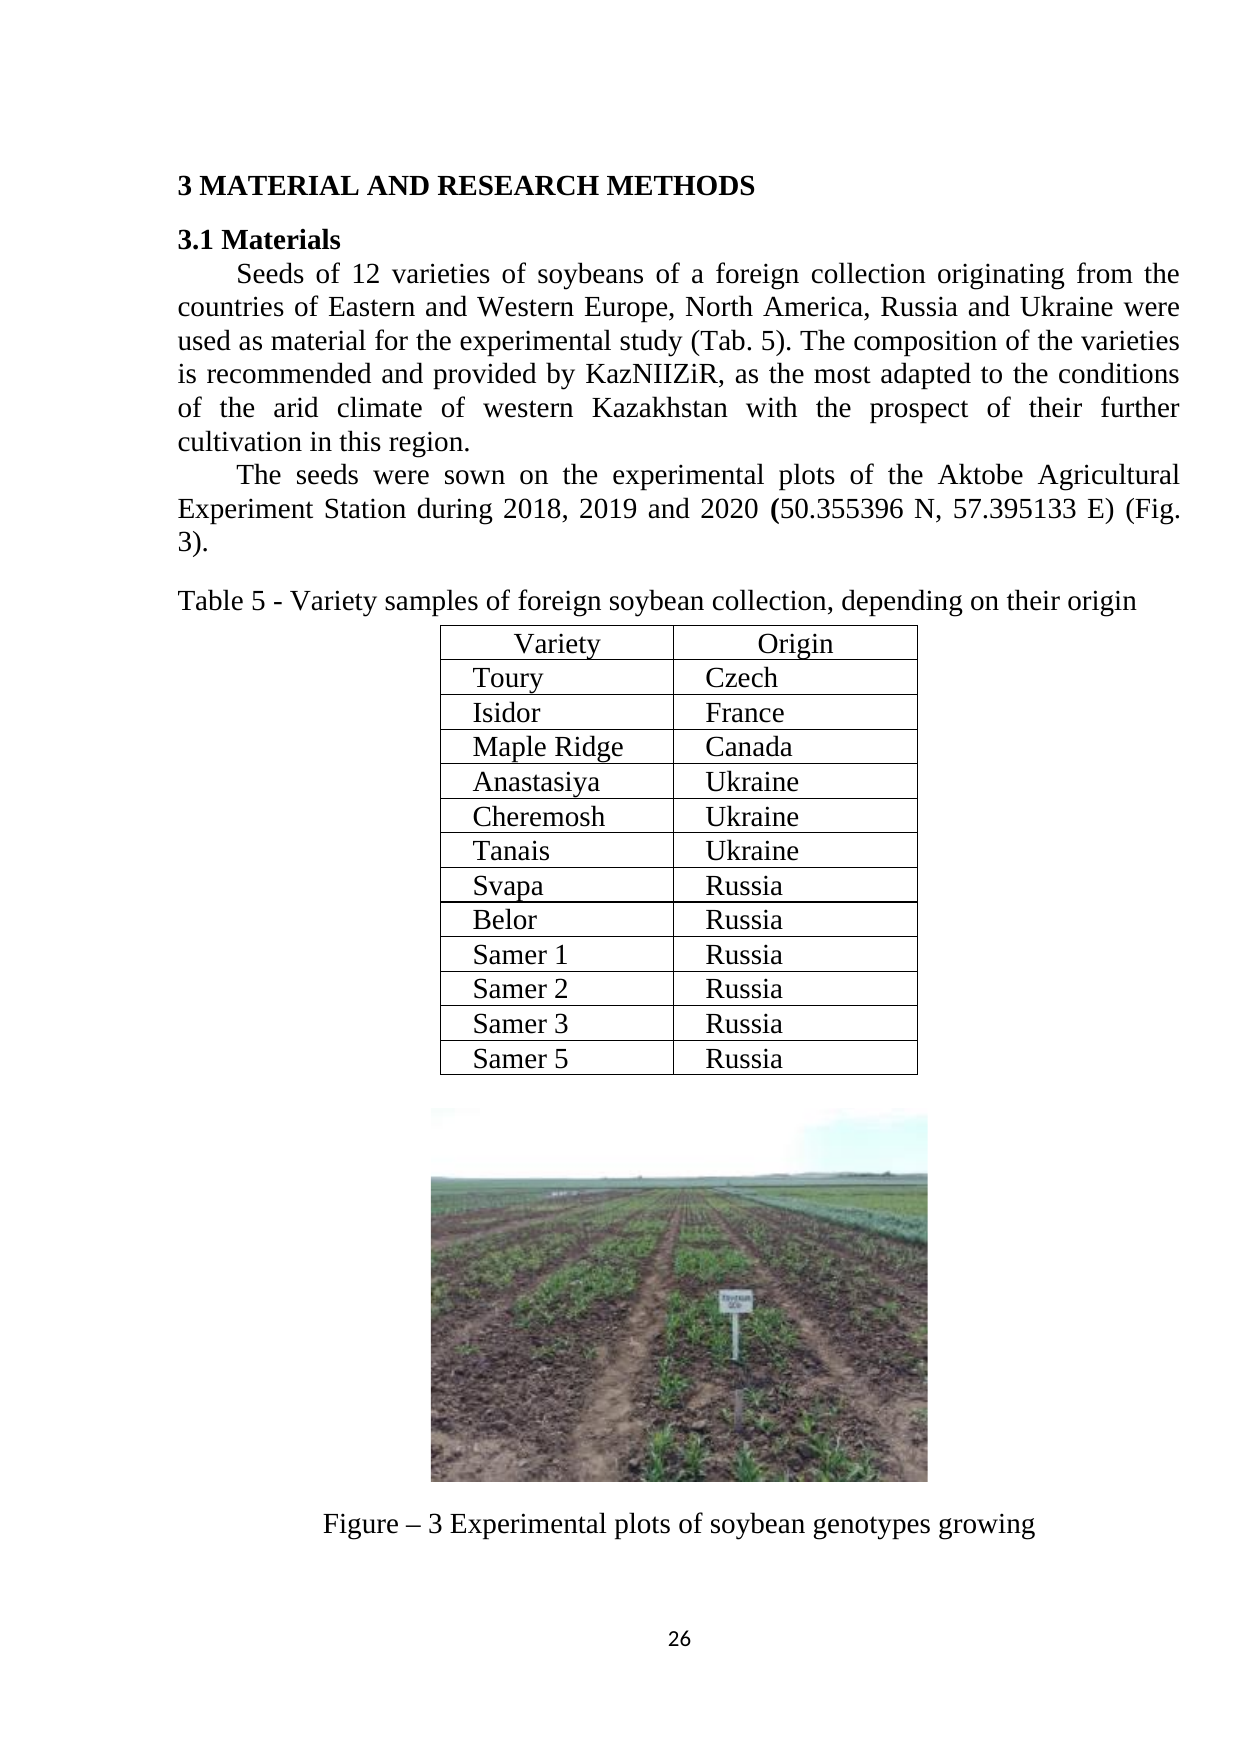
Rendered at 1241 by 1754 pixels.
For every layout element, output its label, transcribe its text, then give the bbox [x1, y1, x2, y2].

table_cell Russia [674, 937, 917, 971]
table_cell Russia [674, 972, 917, 1005]
table_cell Samer 3 [441, 1006, 673, 1040]
table_cell Ukraine [674, 799, 917, 832]
table_cell Ukraine [674, 764, 917, 798]
table_cell Russia [674, 903, 917, 936]
table_cell Cheremosh [441, 799, 673, 832]
table_cell Samer 1 [441, 937, 673, 971]
subtitle 3 MATERIAL AND RESEARCH METHODS [177, 168, 1181, 202]
table_header Origin [674, 626, 917, 659]
picture [430, 1108, 928, 1482]
table_cell France [674, 695, 917, 728]
table_cell Ukraine [674, 833, 917, 867]
text Figure – 3 Experimental plots of soybean genotypes growing [177, 1507, 1181, 1540]
table_cell Belor [441, 903, 673, 936]
text Seeds of 12 varieties of soybeans of a foreign collection originating from the countries of Eastern and Western Europe, North America, Russia and Ukraine were used as material for the experimental study (Tab. 5). The composition of the varieties is recommended and provided by KazNIIZiR, as the most adapted to the conditions of the arid climate of western Kazakhstan with the prospect of their further cultivation in this region. [177, 256, 1181, 457]
table_cell Tanais [441, 833, 673, 867]
table_cell Isidor [441, 695, 673, 728]
table_cell Maple Ridge [441, 730, 673, 763]
table_cell Russia [674, 1041, 917, 1074]
table_cell Czech [674, 660, 917, 694]
text Table 5 - Variety samples of foreign soybean collection, depending on their origin [177, 583, 1181, 616]
table_cell Anastasiya [441, 764, 673, 798]
text The seeds were sown on the experimental plots of the Aktobe Agricultural Experiment Station during 2018, 2019 and 2020 (50.355396 N, 57.395133 E) (Fig. 3). [177, 457, 1181, 558]
subtitle 3.1 Materials [177, 222, 1181, 256]
table_cell Russia [674, 1006, 917, 1040]
table_cell Toury [441, 660, 673, 694]
table_cell Canada [674, 730, 917, 763]
table_cell Samer 5 [441, 1041, 673, 1074]
table_cell Russia [674, 868, 917, 901]
table_cell Svapa [441, 868, 673, 901]
table_cell Samer 2 [441, 972, 673, 1005]
table_header Variety [441, 626, 673, 659]
